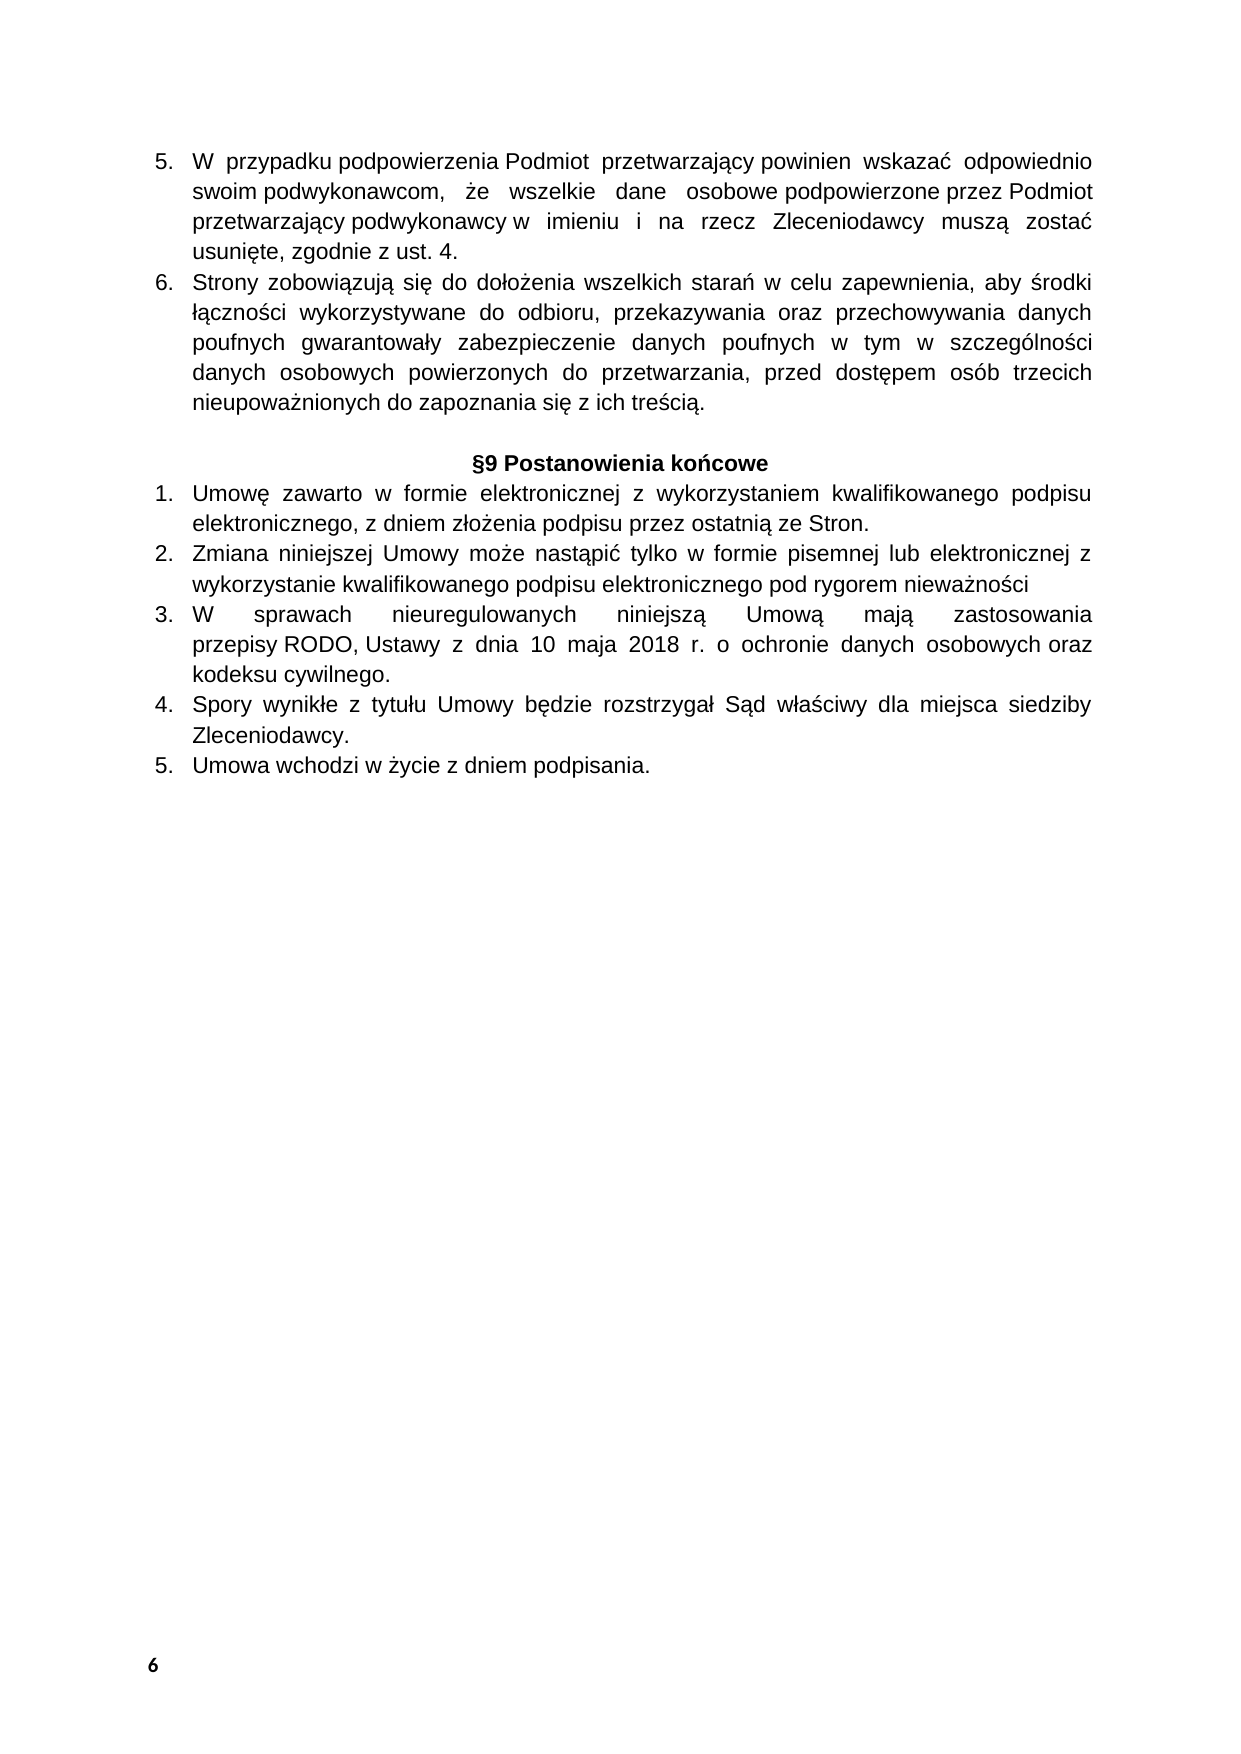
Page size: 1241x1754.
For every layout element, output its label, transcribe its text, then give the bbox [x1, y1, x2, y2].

list Zmiana niniejszej Umowy może nastąpić tylko w formie pisemnej lub elektronicznej z wykorzystanie kwalifikowanego podpisu elektronicznego pod rygorem nieważności [154, 540, 1093, 597]
list W przypadku podpowierzenia Podmiot przetwarzający powinien wskazać odpowiednio swoim podwykonawcom, że wszelkie dane osobowe podpowierzone przez Podmiot przetwarzający podwykonawcy w imieniu i na rzecz Zleceniodawcy muszą zostać usunięte, zgodnie z ust. 4. [154, 148, 1093, 264]
list Umowa wchodzi w życie z dniem podpisania. [154, 752, 1093, 778]
list W sprawach nieuregulowanych niniejszą Umową mają zastosowania przepisy RODO, Ustawy z dnia 10 maja 2018 r. o ochronie danych osobowych oraz kodeksu cywilnego. [154, 601, 1093, 687]
list Strony zobowiązują się do dołożenia wszelkich starań w celu zapewnienia, aby środki łączności wykorzystywane do odbioru, przekazywania oraz przechowywania danych poufnych gwarantowały zabezpieczenie danych poufnych w tym w szczególności danych osobowych powierzonych do przetwarzania, przed dostępem osób trzecich nieupoważnionych do zapoznania się z ich treścią. [155, 268, 1093, 416]
subtitle §9 Postanowienia końcowe [148, 450, 1093, 476]
list Spory wynikłe z tytułu Umowy będzie rozstrzygał Sąd właściwy dla miejsca siedziby Zleceniodawcy. [154, 691, 1093, 748]
list Umowę zawarto w formie elektronicznej z wykorzystaniem kwalifikowanego podpisu elektronicznego, z dniem złożenia podpisu przez ostatnią ze Stron. [154, 480, 1093, 536]
